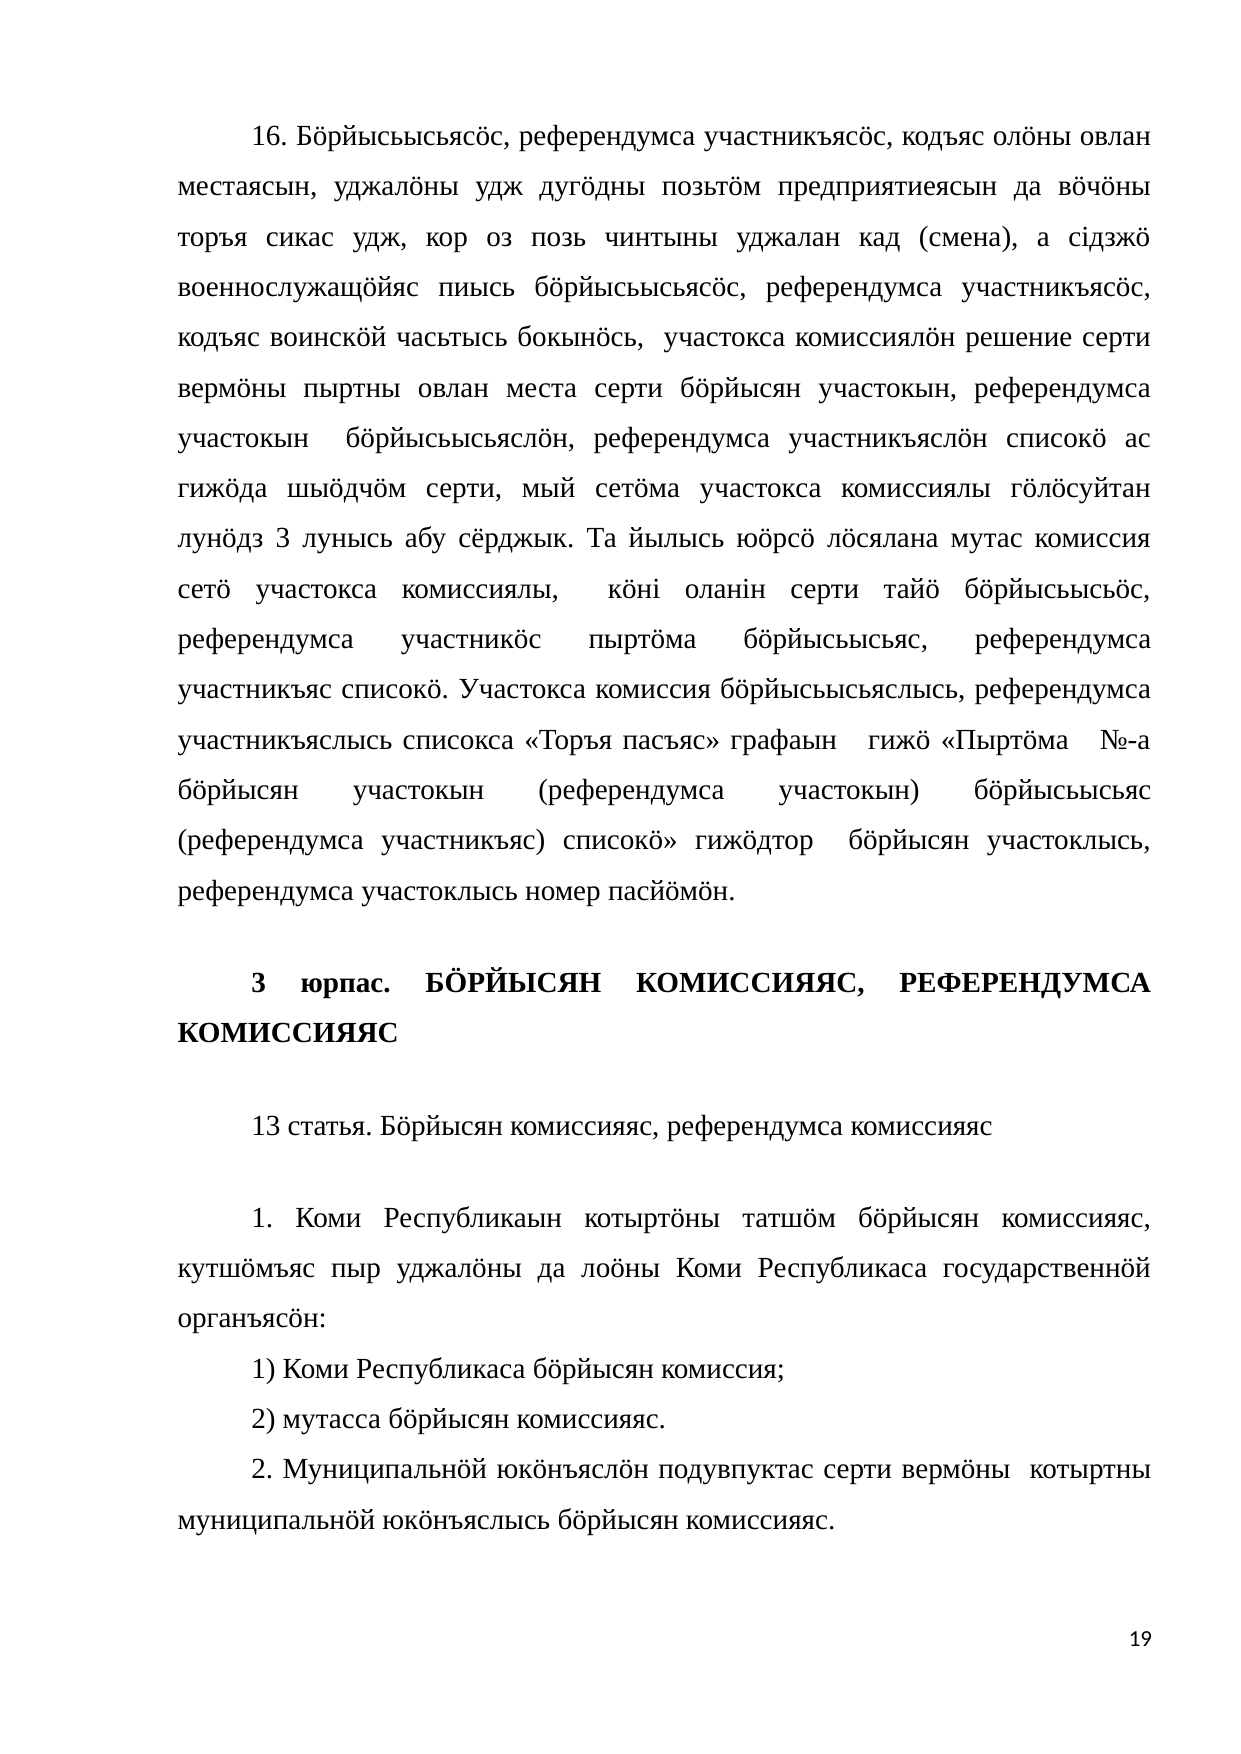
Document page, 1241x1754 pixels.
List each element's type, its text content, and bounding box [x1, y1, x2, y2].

text 1) Коми Республикаса бӧрйысян комиссия; [177, 1351, 1152, 1384]
text 2. Муниципальнӧй юкӧнъяслӧн подувпуктас серти вермӧны котыртны муниципальнӧй юкӧнъяслысь бӧрйысян комиссияяс. [177, 1452, 1152, 1535]
text 2) мутасса бӧрйысян комиссияяс. [177, 1401, 1152, 1435]
text 3 юрпас. БÖРЙЫСЯН КОМИССИЯЯС, РЕФЕРЕНДУМСА КОМИССИЯЯС [177, 965, 1152, 1049]
text 13 статья. Бӧрйысян комиссияяс, референдумса комиссияяс [177, 1108, 1152, 1141]
text 1. Коми Республикаын котыртӧны татшӧм бӧрйысян комиссияяс, кутшӧмъяс пыр уджалӧны да лоӧны Коми Республикаса государственнӧй органъясӧн: [177, 1200, 1152, 1334]
text 16. Бӧрйысьысьясӧс, референдумса участникъясӧс, кодъяс олӧны овлан местаясын, уджалӧны удж дугӧдны позьтӧм предприятиеясын да вӧчӧны торъя сикас удж, кор оз позь чинтыны уджалан кад (смена), а сідзжӧ военнослужащӧйяс пиысь бӧрйысьысьясӧс, референдумса участникъясӧс, кодъяс воинскӧй часьтысь бокынӧсь, участокса комиссиялӧн решение серти вермӧны пыртны овлан места серти бӧрйысян участокын, референдумса участокын бӧрйысьысьяслӧн, референдумса участникъяслӧн списокӧ ас гижӧда шыӧдчӧм серти, мый сетӧма участокса комиссиялы гӧлӧсуйтан лунӧдз 3 лунысь абу сёрджык. Та йылысь юӧрсӧ лӧсялана мутас комиссия сетӧ участокса комиссиялы, кӧні оланін серти тайӧ бӧрйысьысьӧс, референдумса участникӧс пыртӧма бӧрйысьысьяс, референдумса участникъяс списокӧ. Участокса комиссия бӧрйысьысьяслысь, референдумса участникъяслысь списокса «Торъя пасъяс» графаын гижӧ «Пыртӧма №-а бӧрйысян участокын (референдумса участокын) бӧрйысьысьяс (референдумса участникъяс) списокӧ» гижӧдтор бӧрйысян участоклысь, референдумса участоклысь номер пасйӧмӧн. [177, 118, 1152, 906]
